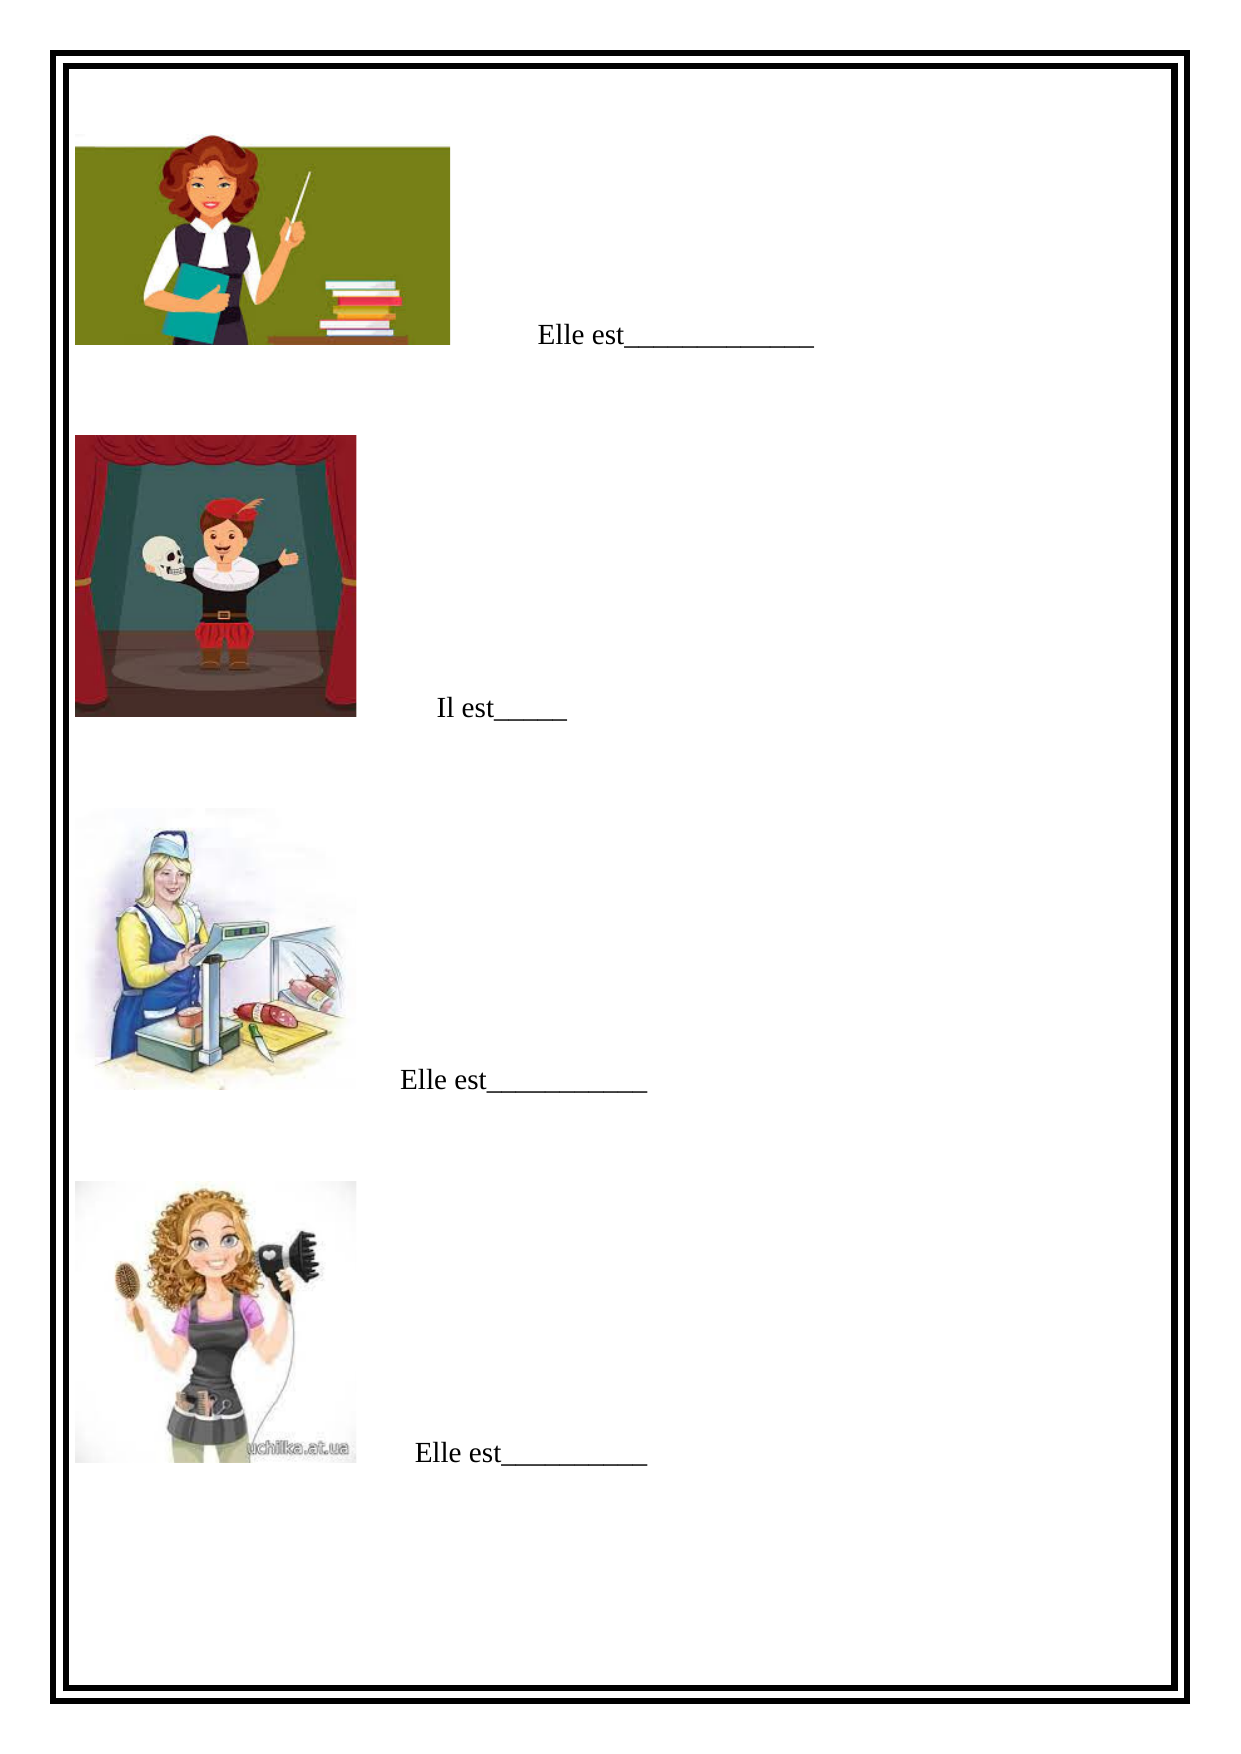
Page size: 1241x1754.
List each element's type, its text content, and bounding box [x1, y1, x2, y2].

picture [75, 134, 451, 345]
picture [75, 808, 357, 1090]
picture [75, 435, 357, 717]
picture [75, 1181, 357, 1463]
